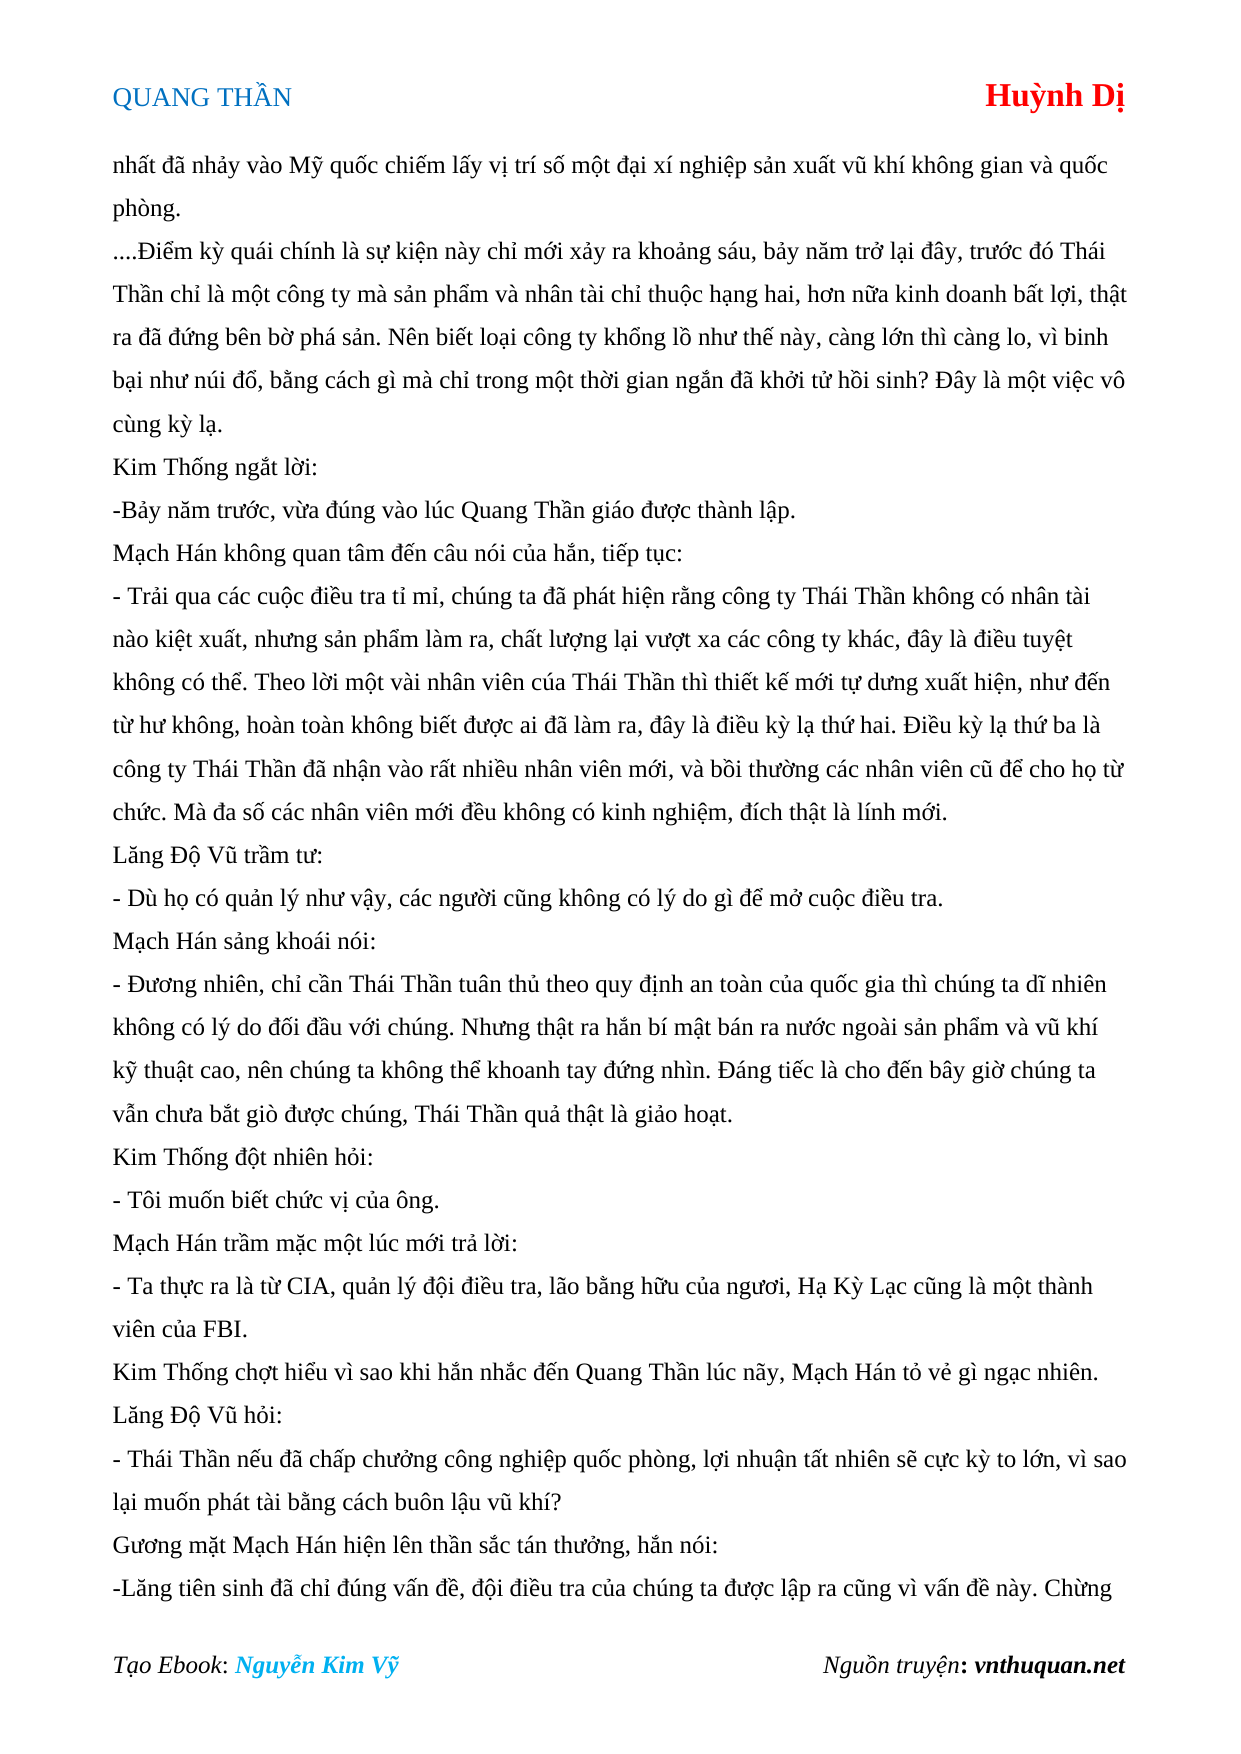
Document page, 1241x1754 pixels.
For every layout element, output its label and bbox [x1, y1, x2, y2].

text [112, 150, 1128, 1602]
